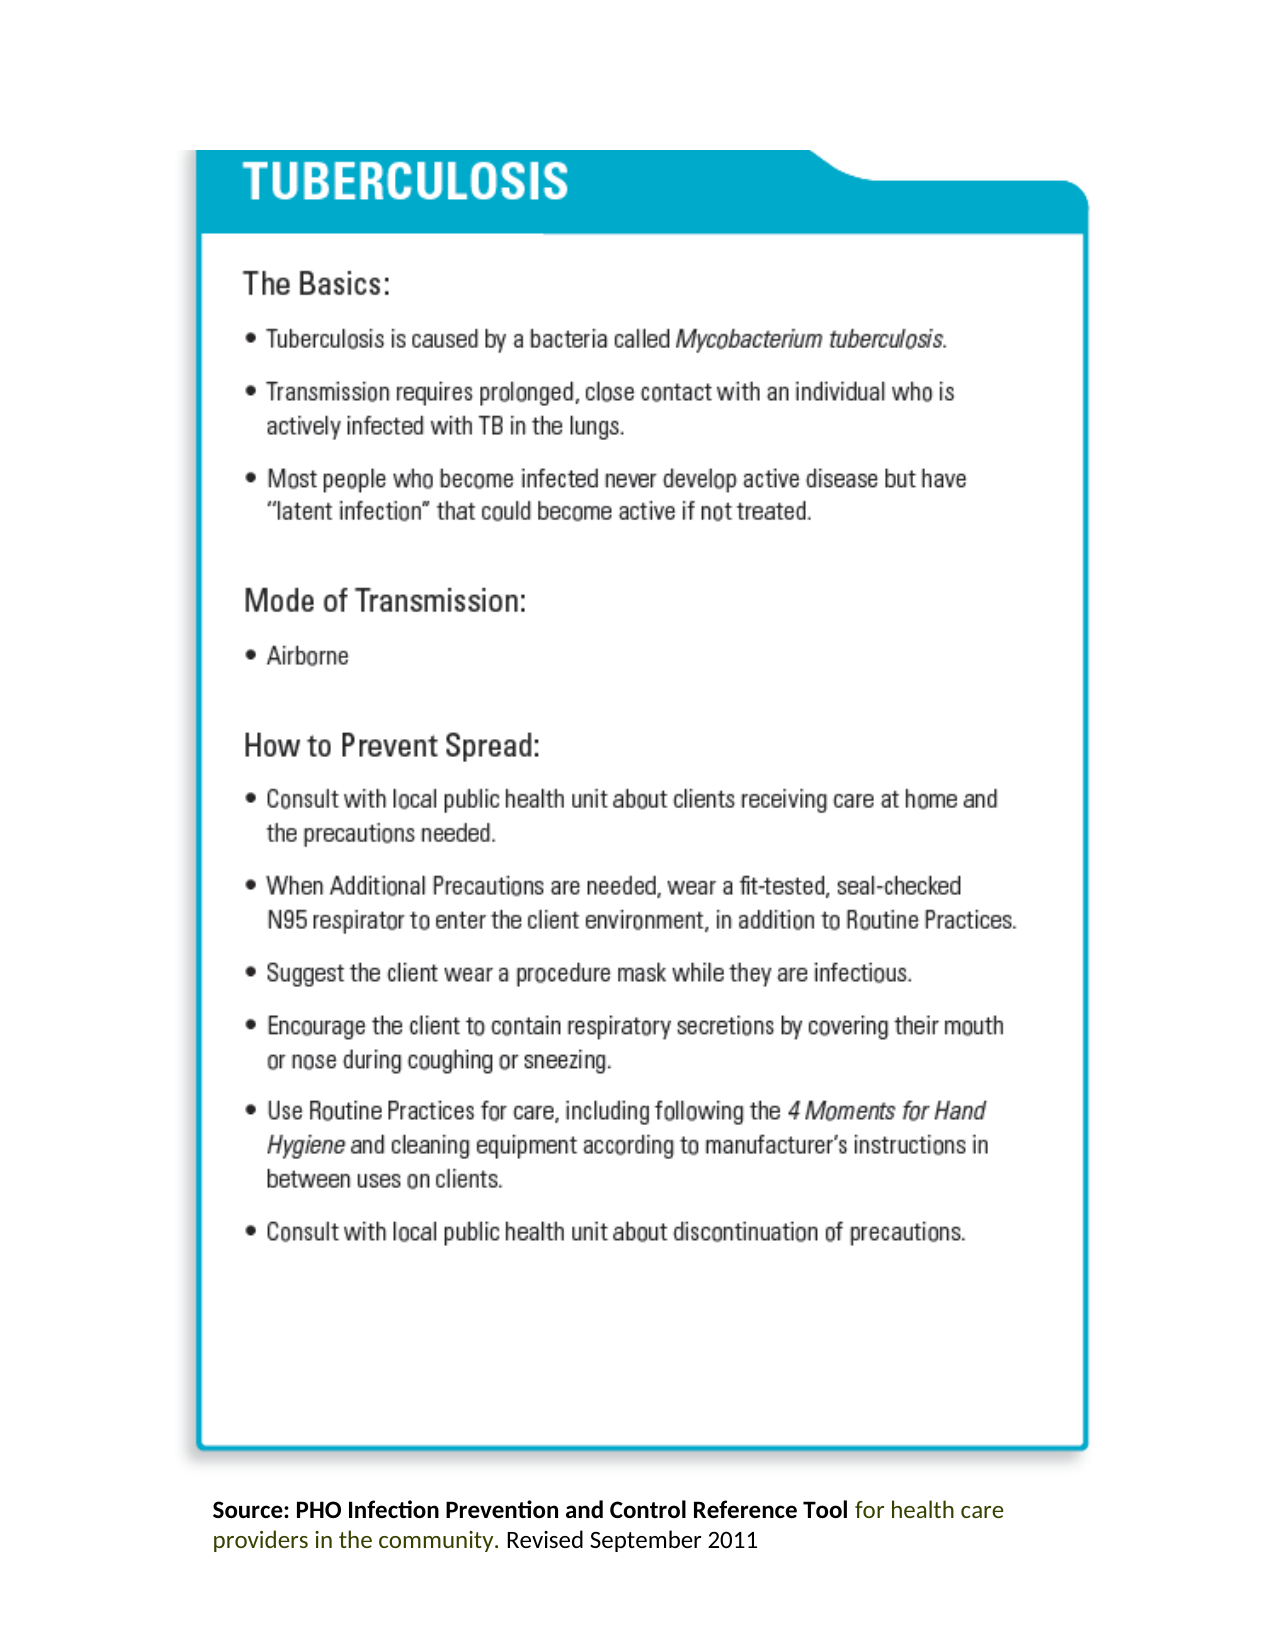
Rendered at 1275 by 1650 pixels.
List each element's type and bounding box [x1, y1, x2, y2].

picture [150, 150, 1139, 1488]
